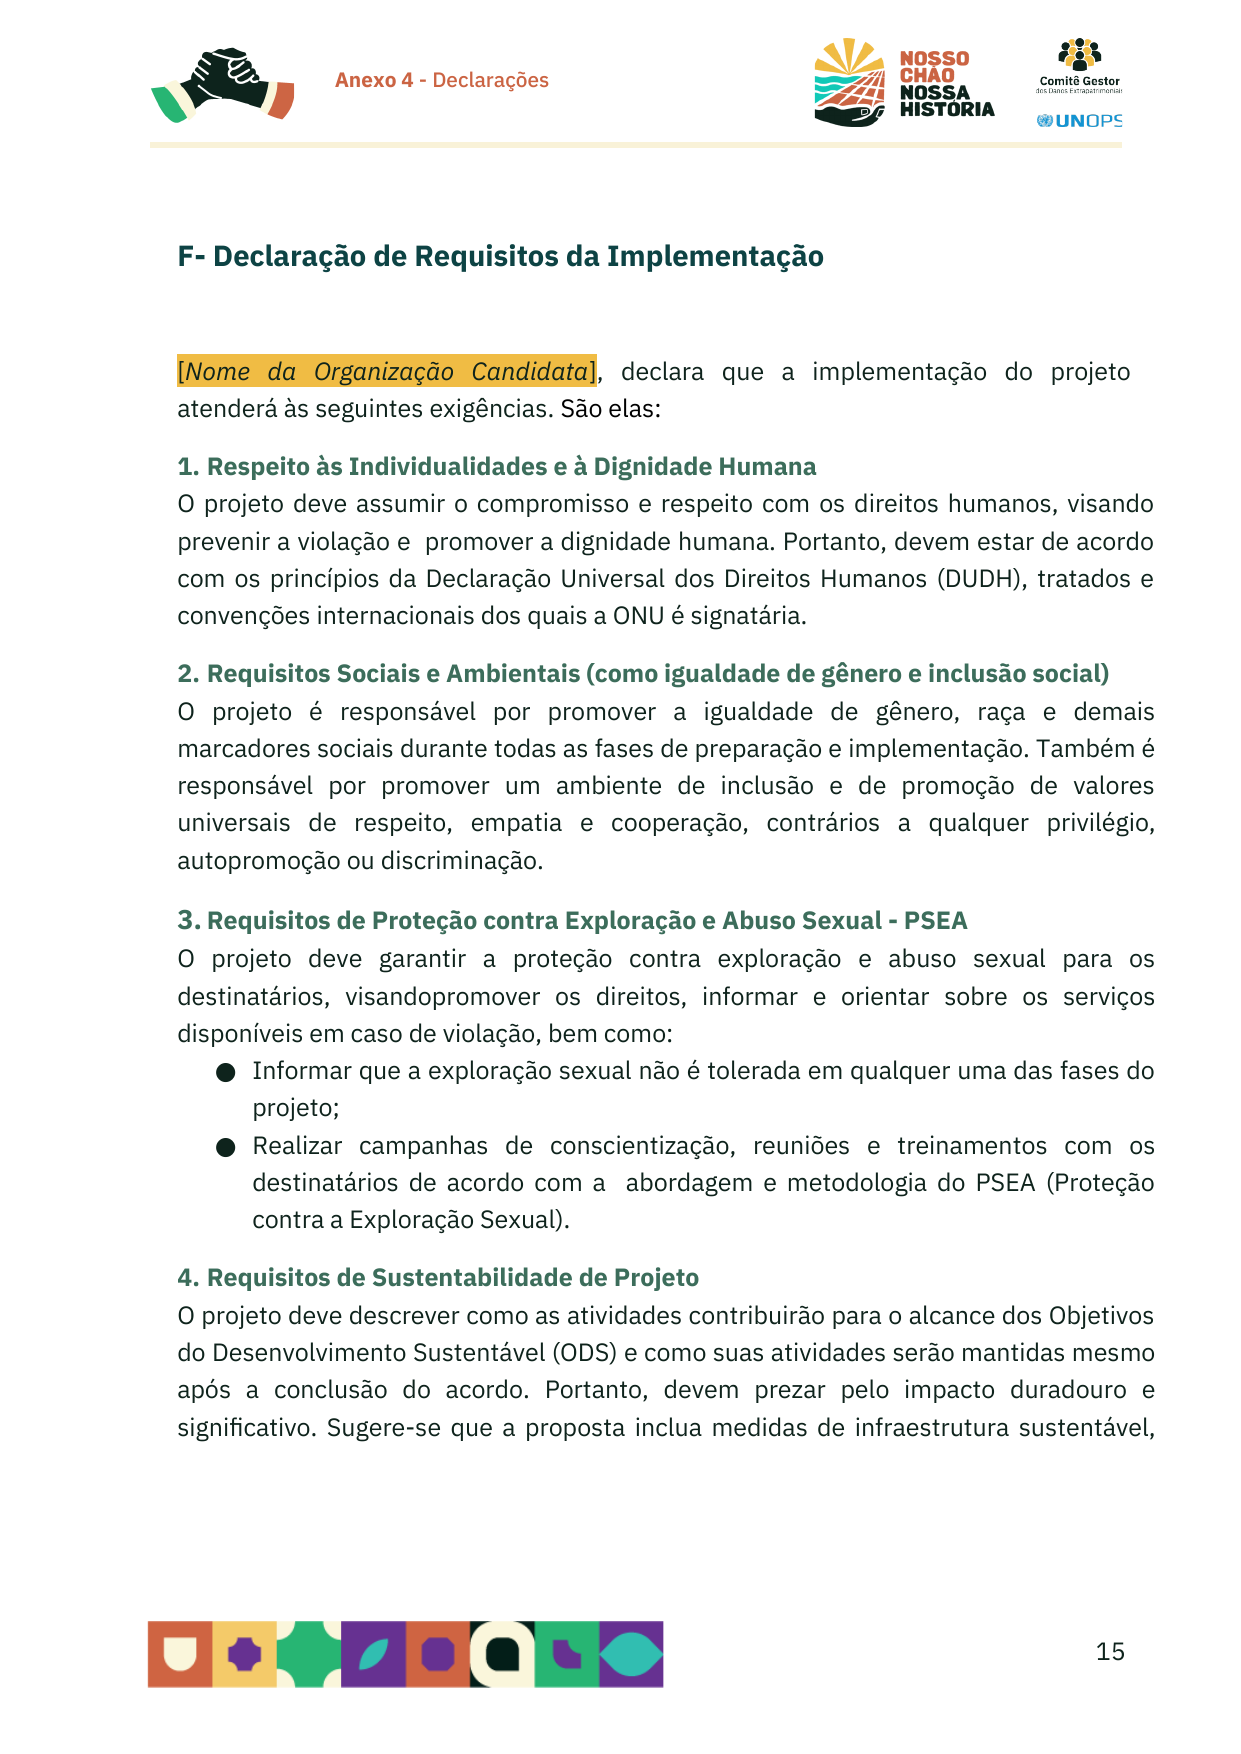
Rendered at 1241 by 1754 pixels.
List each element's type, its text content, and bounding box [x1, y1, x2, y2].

text [Nome da Organização Candidata], declara que a implementação do projeto atenderá às seguintes exigências. São elas: [177, 354, 1132, 424]
list Requisitos de Sustentabilidade de Projeto [200, 1261, 1156, 1294]
picture [814, 38, 1123, 127]
list Requisitos de Proteção contra Exploração e Abuso Sexual - PSEA [207, 902, 1156, 937]
text O projeto deve assumir o compromisso e respeito com os direitos humanos, visando prevenir a violação e promover a dignidade humana. Portanto, devem estar de acordo com os princípios da Declaração Universal dos Direitos Humanos (DUDH), tratados e convenções internacionais dos quais a ONU é signatária. [177, 487, 1156, 631]
list Respeito às Individualidades e à Dignidade Humana [177, 450, 1156, 482]
picture [147, 1621, 664, 1688]
list Realizar campanhas de conscientização, reuniões e treinamentos com os destinatários de acordo com a abordagem e metodologia do PSEA (Proteção contra a Exploração Sexual). [214, 1128, 1156, 1236]
list Informar que a exploração sexual não é tolerada em qualquer uma das fases do projeto; [214, 1054, 1156, 1124]
subtitle F- Declaração de Requisitos da Implementação [177, 236, 1132, 274]
text O projeto é responsável por promover a igualdade de gênero, raça e demais marcadores sociais durante todas as fases de preparação e implementação. Também é responsável por promover um ambiente de inclusão e de promoção de valores universais de respeito, empatia e cooperação, contrários a qualquer privilégio, autopromoção ou discriminação. [177, 694, 1156, 876]
list Requisitos Sociais e Ambientais (como igualdade de gênero e inclusão social) [200, 657, 1156, 689]
picture [150, 47, 295, 123]
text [177, 1298, 1156, 1443]
text O projeto deve garantir a proteção contra exploração e abuso sexual para os destinatários, visandopromover os direitos, informar e orientar sobre os serviços disponíveis em caso de violação, bem como: [177, 942, 1156, 1049]
